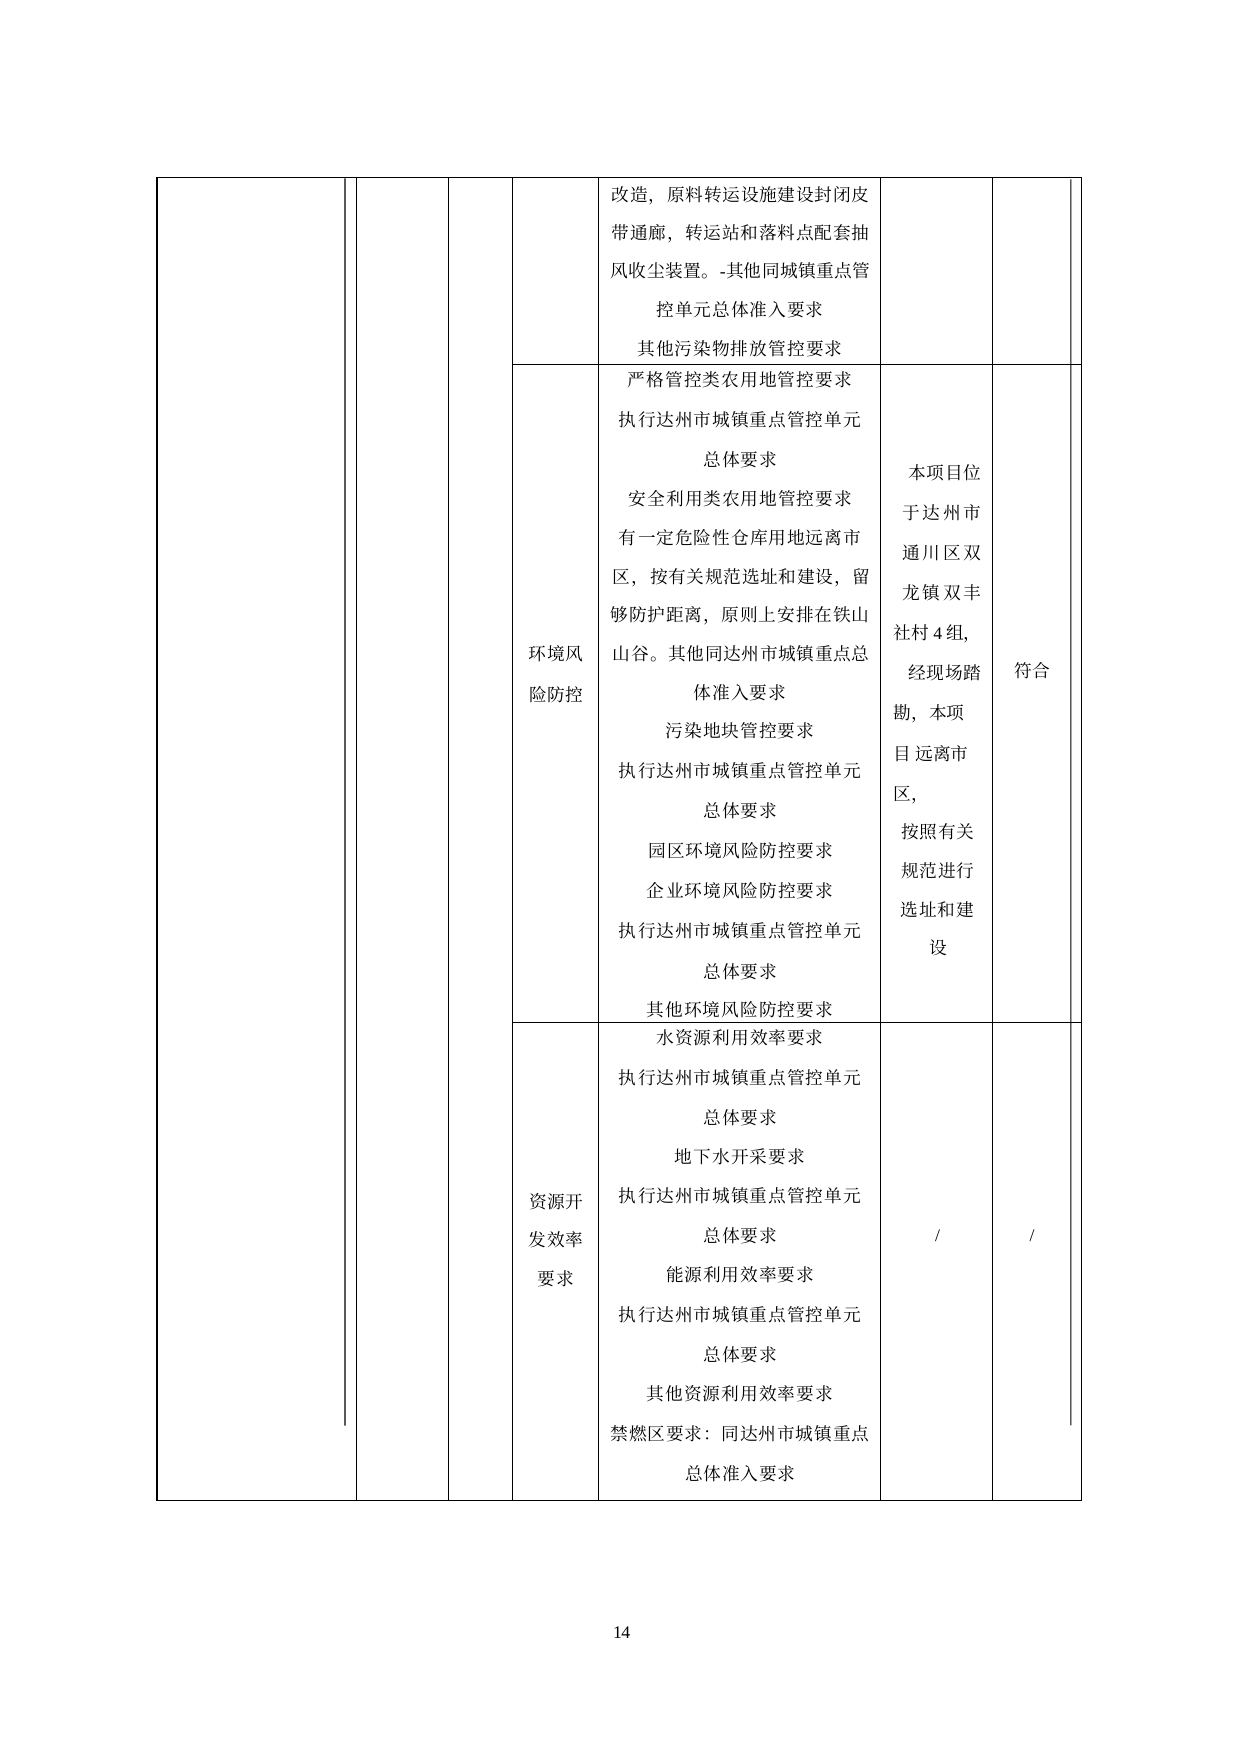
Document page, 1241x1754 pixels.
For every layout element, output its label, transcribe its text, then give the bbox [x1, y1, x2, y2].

table_header 改造，原料转运设施建设封闭皮 带通廊，转运站和落料点配套抽 风收尘装置。-其他同城镇重点管 控单元总体准入要求 其他污染物排放管控要求 [599, 178, 880, 364]
table_header [449, 178, 512, 1500]
table_cell 严格管控类农用地管控要求 执行达州市城镇重点管控单元 总体要求 安全利用类农用地管控要求 有一定危险性仓库用地远离市 区，按有关规范选址和建设，留 够防护距离，原则上安排在铁山 山谷。其他同达州市城镇重点总 体准入要求 污染地块管控要求 执行达州市城镇重点管控单元 总体要求 园区环境风险防控要求 企业环境风险防控要求 执行达州市城镇重点管控单元 总体要求 其他环境风险防控要求 [599, 365, 880, 1022]
table_cell 水资源利用效率要求 执行达州市城镇重点管控单元 总体要求 地下水开采要求 执行达州市城镇重点管控单元 总体要求 能源利用效率要求 执行达州市城镇重点管控单元 总体要求 其他资源利用效率要求 禁燃区要求：同达州市城镇重点 总体准入要求 [599, 1023, 880, 1500]
table_cell 符合 [993, 365, 1070, 1022]
table_cell / [881, 1023, 992, 1500]
table_cell / [993, 1023, 1081, 1500]
table_header [357, 178, 448, 1500]
table_header [513, 178, 598, 364]
table_header [993, 178, 1081, 364]
table_cell 本项目位 于达州市 通川区双 龙镇双丰 社村 4 组， 经现场踏 勘，本项目 远离市区， 按照有关 规范进行 选址和建 设 [881, 365, 992, 1022]
table_cell 环境风 险防控 [513, 365, 598, 1022]
table_header [158, 178, 356, 1500]
table_cell 资源开 发效率 要求 [513, 1023, 598, 1500]
table_header [881, 178, 992, 364]
